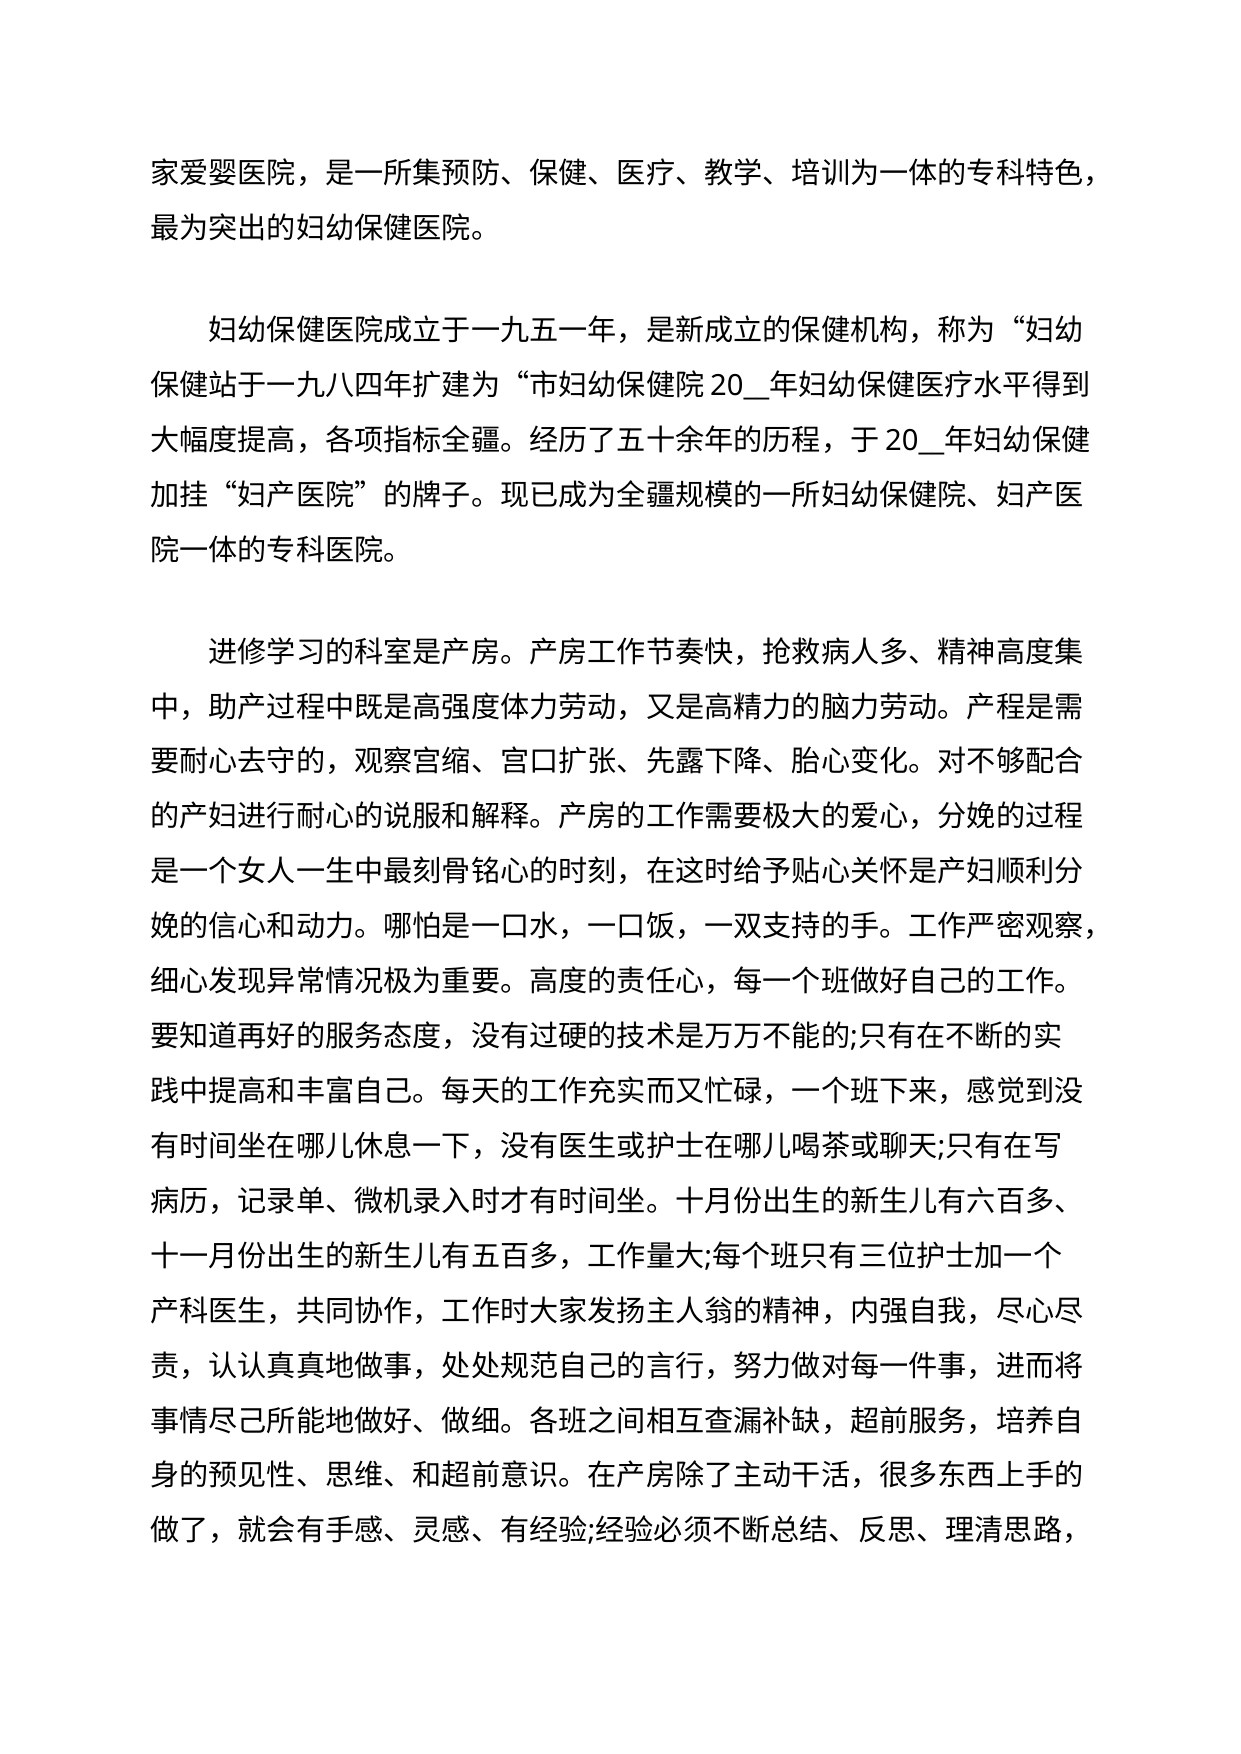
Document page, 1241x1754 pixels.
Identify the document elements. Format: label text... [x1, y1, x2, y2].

text 妇幼保健医院成立于一九五一年，是新成立的保健机构，称为“妇幼保健站于一九八四年扩建为“市妇幼保健院20__年妇幼保健医疗水平得到大幅度提高，各项指标全疆。经历了五十余年的历程，于20__年妇幼保健加挂“妇产医院”的牌子。现已成为全疆规模的一所妇幼保健院、妇产医院一体的专科医院。 [150, 307, 1090, 569]
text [150, 628, 1090, 1549]
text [150, 150, 1090, 247]
